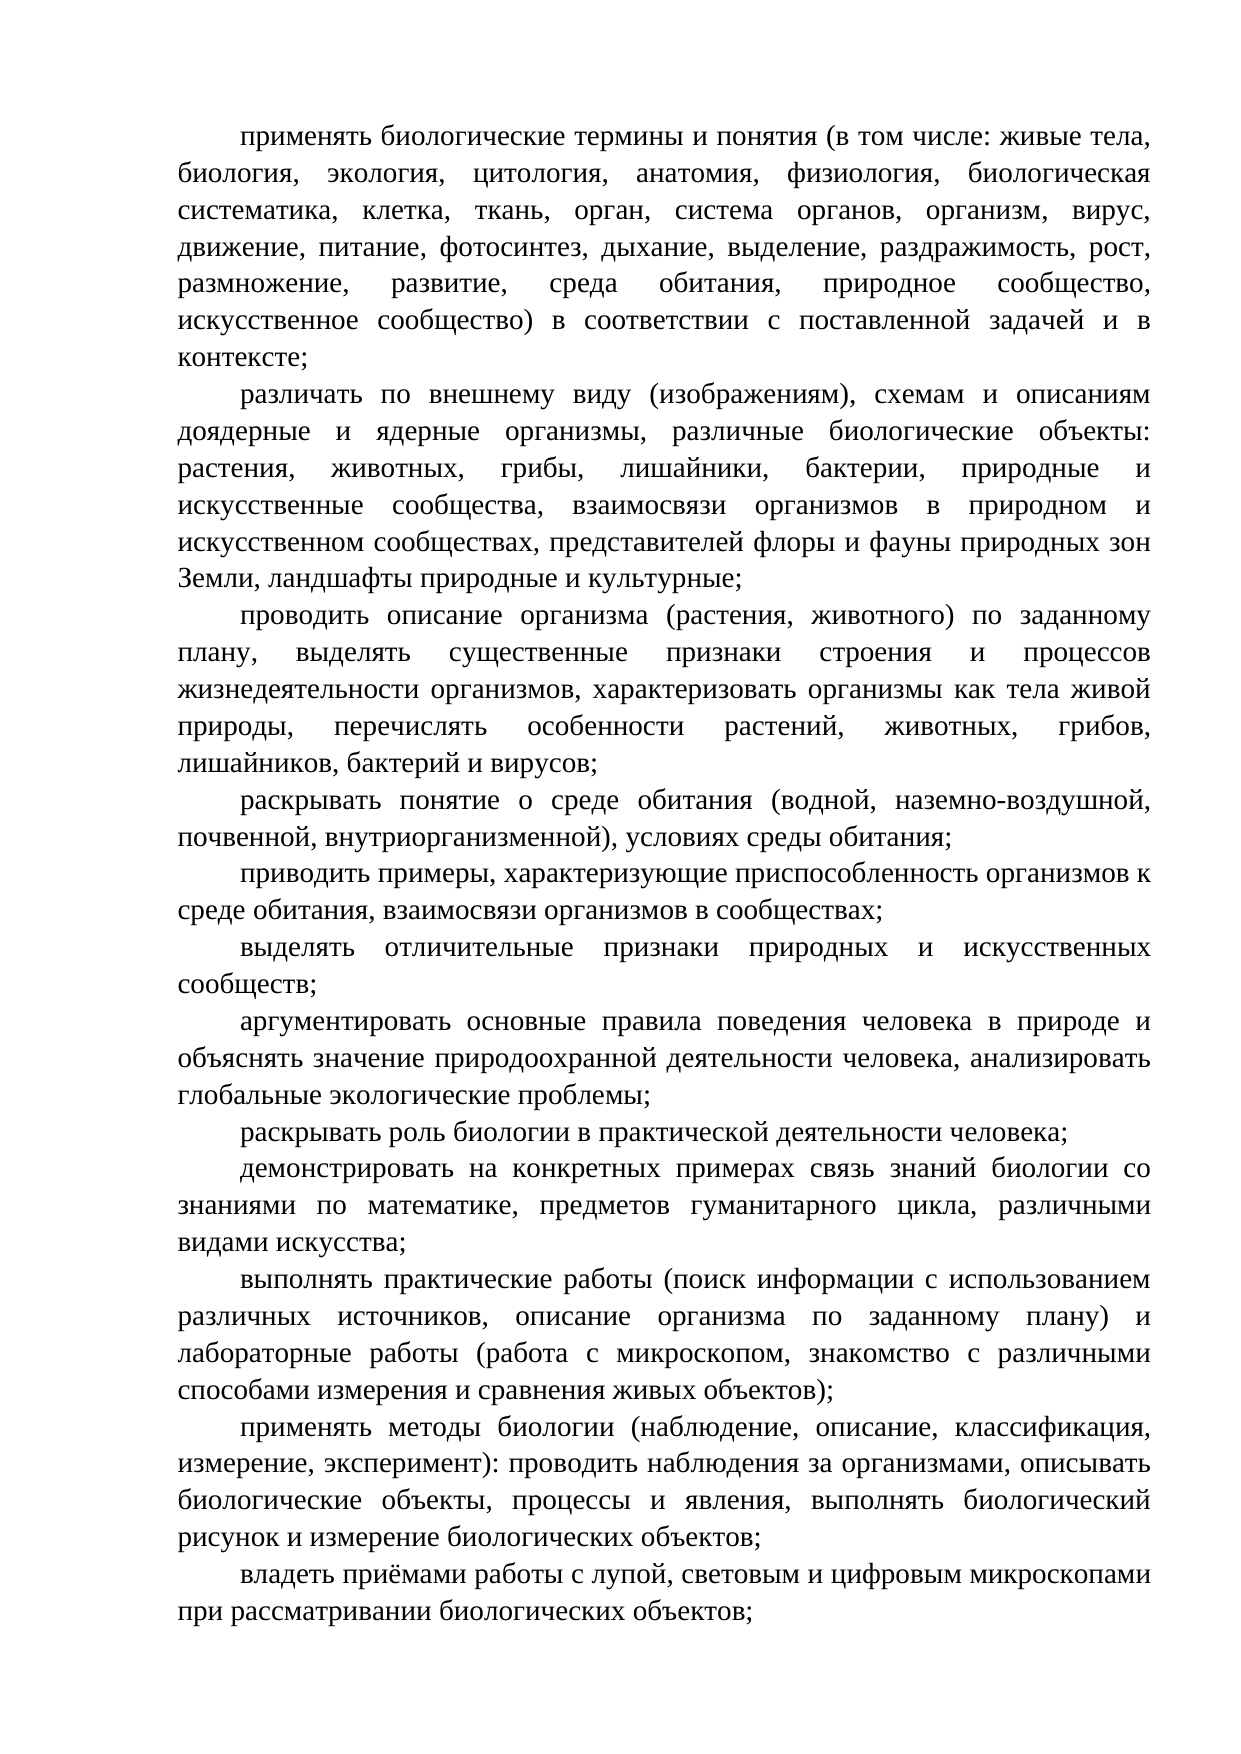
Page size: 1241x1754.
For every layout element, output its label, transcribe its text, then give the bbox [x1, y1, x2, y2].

text проводить описание организма (растения, животного) по заданному плану, выделять существенные признаки строения и процессов жизнедеятельности организмов, характеризовать организмы как тела живой природы, перечислять особенности растений, животных, грибов, лишайников, бактерий и вирусов; [177, 597, 1152, 778]
text раскрывать роль биологии в практической деятельности человека; [177, 1114, 1152, 1147]
text владеть приёмами работы с лупой, световым и цифровым микроскопами при рассматривании биологических объектов; [177, 1556, 1152, 1627]
text выделять отличительные признаки природных и искусственных сообществ; [177, 929, 1152, 1000]
text аргументировать основные правила поведения человека в природе и объяснять значение природоохранной деятельности человека, анализировать глобальные экологические проблемы; [177, 1003, 1152, 1110]
text приводить примеры, характеризующие приспособленность организмов к среде обитания, взаимосвязи организмов в сообществах; [177, 856, 1152, 926]
text различать по внешнему виду (изображениям), схемам и описаниям доядерные и ядерные организмы, различные биологические объекты: растения, животных, грибы, лишайники, бактерии, природные и искусственные сообщества, взаимосвязи организмов в природном и искусственном сообществах, представителей флоры и фауны природных зон Земли, ландшафты природные и культурные; [177, 376, 1152, 594]
text применять биологические термины и понятия (в том числе: живые тела, биология, экология, цитология, анатомия, физиология, биологическая систематика, клетка, ткань, орган, система органов, организм, вирус, движение, питание, фотосинтез, дыхание, выделение, раздражимость, рост, размножение, развитие, среда обитания, природное сообщество, искусственное сообщество) в соответствии с поставленной задачей и в контексте; [177, 118, 1152, 373]
text демонстрировать на конкретных примерах связь знаний биологии со знаниями по математике, предметов гуманитарного цикла, различными видами искусства; [177, 1151, 1152, 1258]
text применять методы биологии (наблюдение, описание, классификация, измерение, эксперимент): проводить наблюдения за организмами, описывать биологические объекты, процессы и явления, выполнять биологический рисунок и измерение биологических объектов; [177, 1409, 1152, 1553]
text раскрывать понятие о среде обитания (водной, наземно-воздушной, почвенной, внутриорганизменной), условиях среды обитания; [177, 782, 1152, 852]
text выполнять практические работы (поиск информации с использованием различных источников, описание организма по заданному плану) и лабораторные работы (работа с микроскопом, знакомство с различными способами измерения и сравнения живых объектов); [177, 1261, 1152, 1405]
